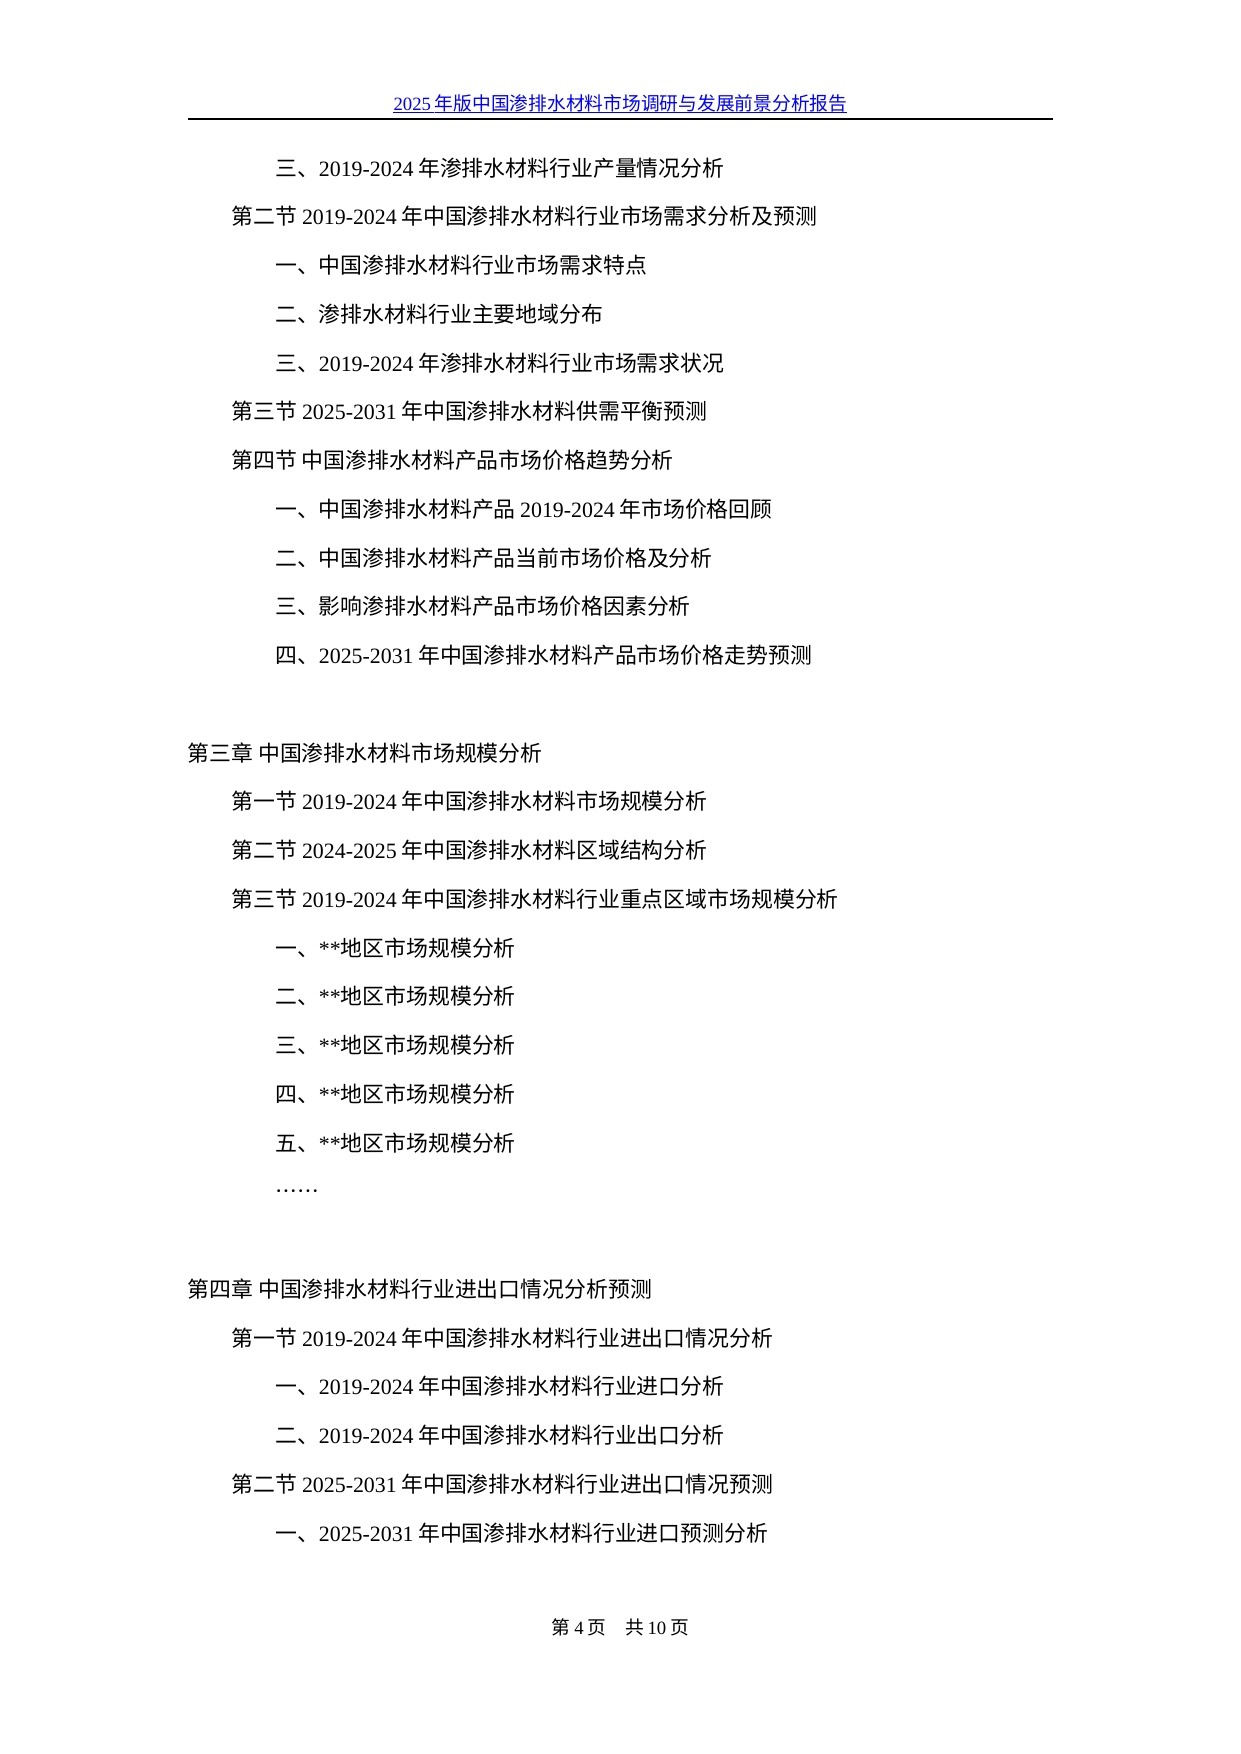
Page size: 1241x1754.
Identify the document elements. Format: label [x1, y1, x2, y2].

text [187, 150, 1053, 1548]
